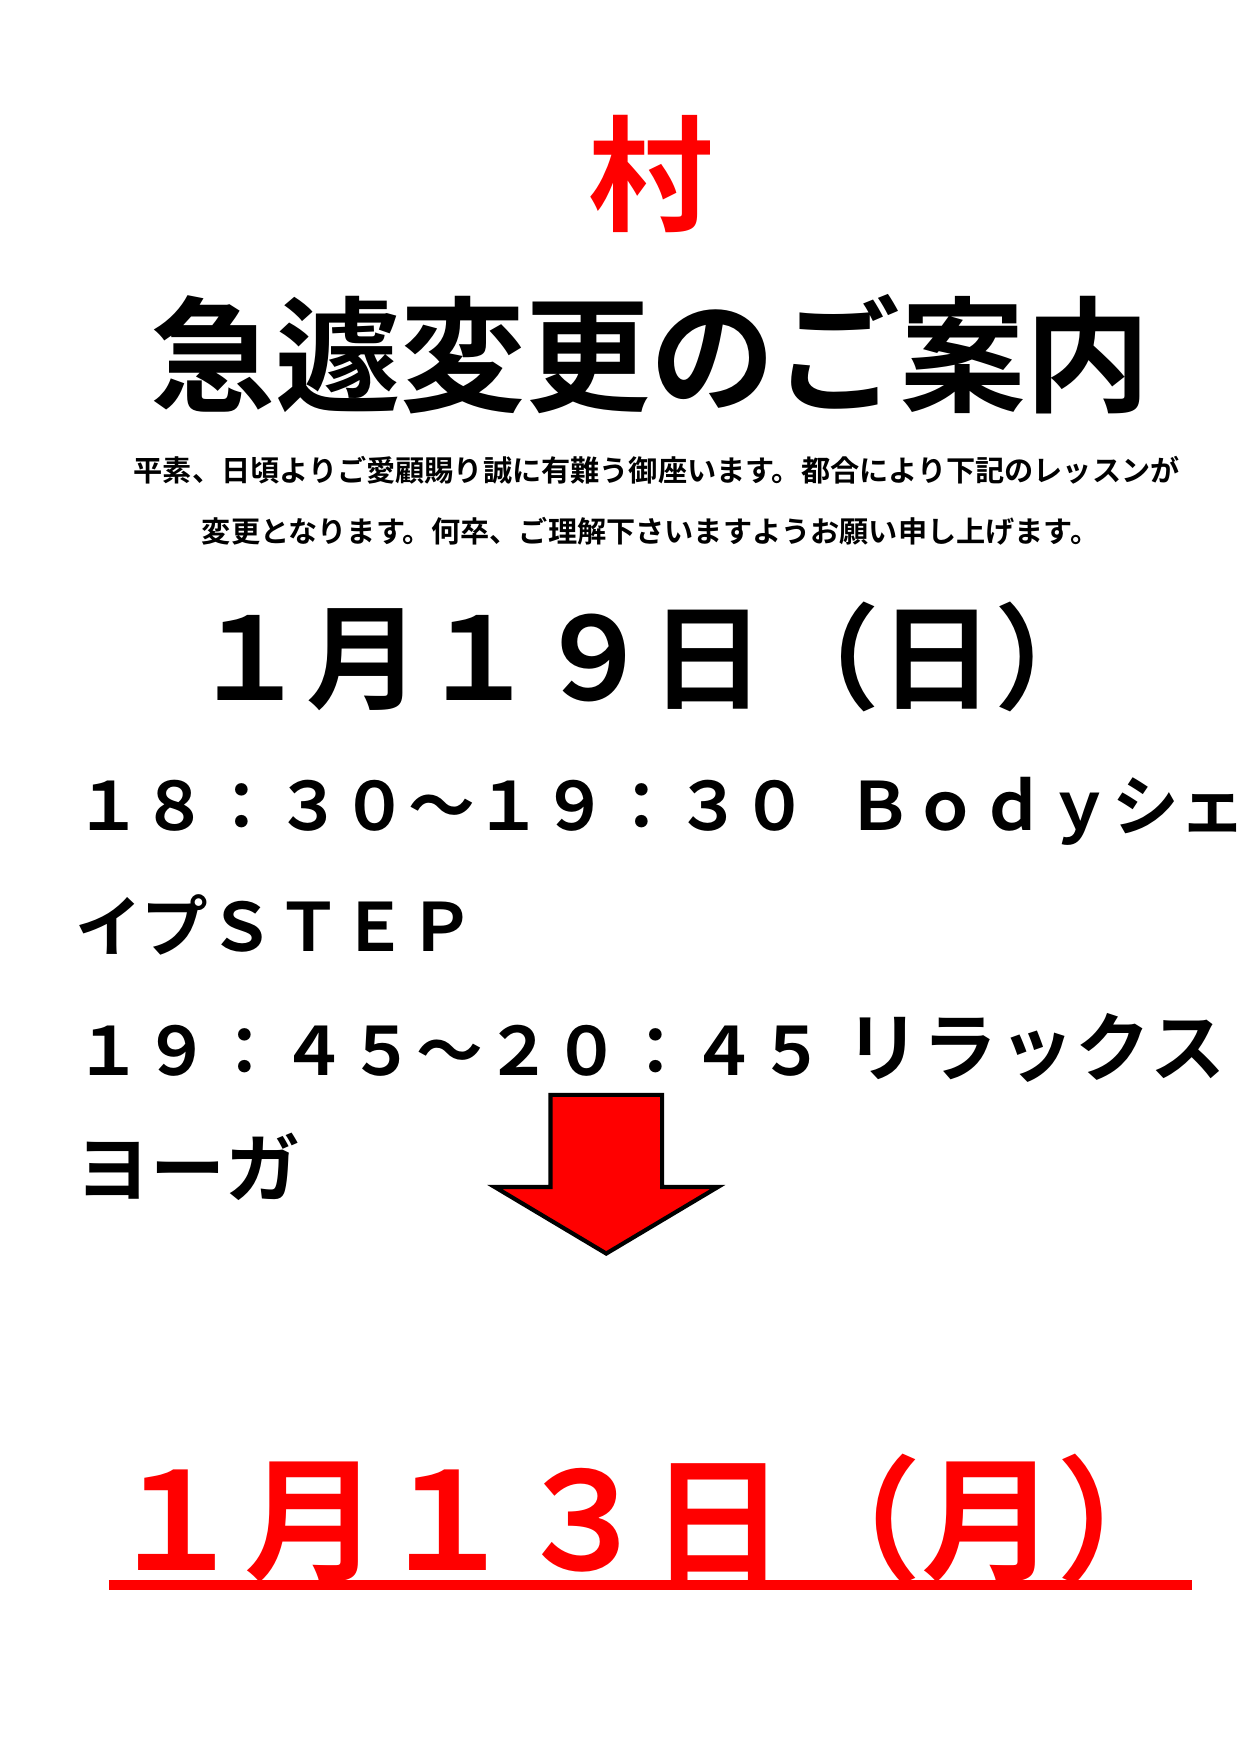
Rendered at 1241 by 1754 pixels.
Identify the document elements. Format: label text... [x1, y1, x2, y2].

text 平素、日頃よりご愛顧賜り誠に有難う御座います。都合により下記のレッスンが [75, 439, 1226, 499]
text １月１３日（月） [75, 1406, 1226, 1617]
text ＩＲ 鈴木⇒ＩＲ 田村 [75, 76, 1226, 258]
text １月１９日（日） [75, 560, 1226, 741]
text １８：３０～１９：３０ ＢｏｄｙシェイプＳＴＥＰ [75, 741, 1240, 983]
text 急遽変更のご案内 [75, 258, 1226, 439]
text １９：４５～２０：４５ リラックスヨーガ [75, 983, 1226, 1224]
text 変更となります。何卒、ご理解下さいますようお願い申し上げます。 [75, 499, 1226, 560]
